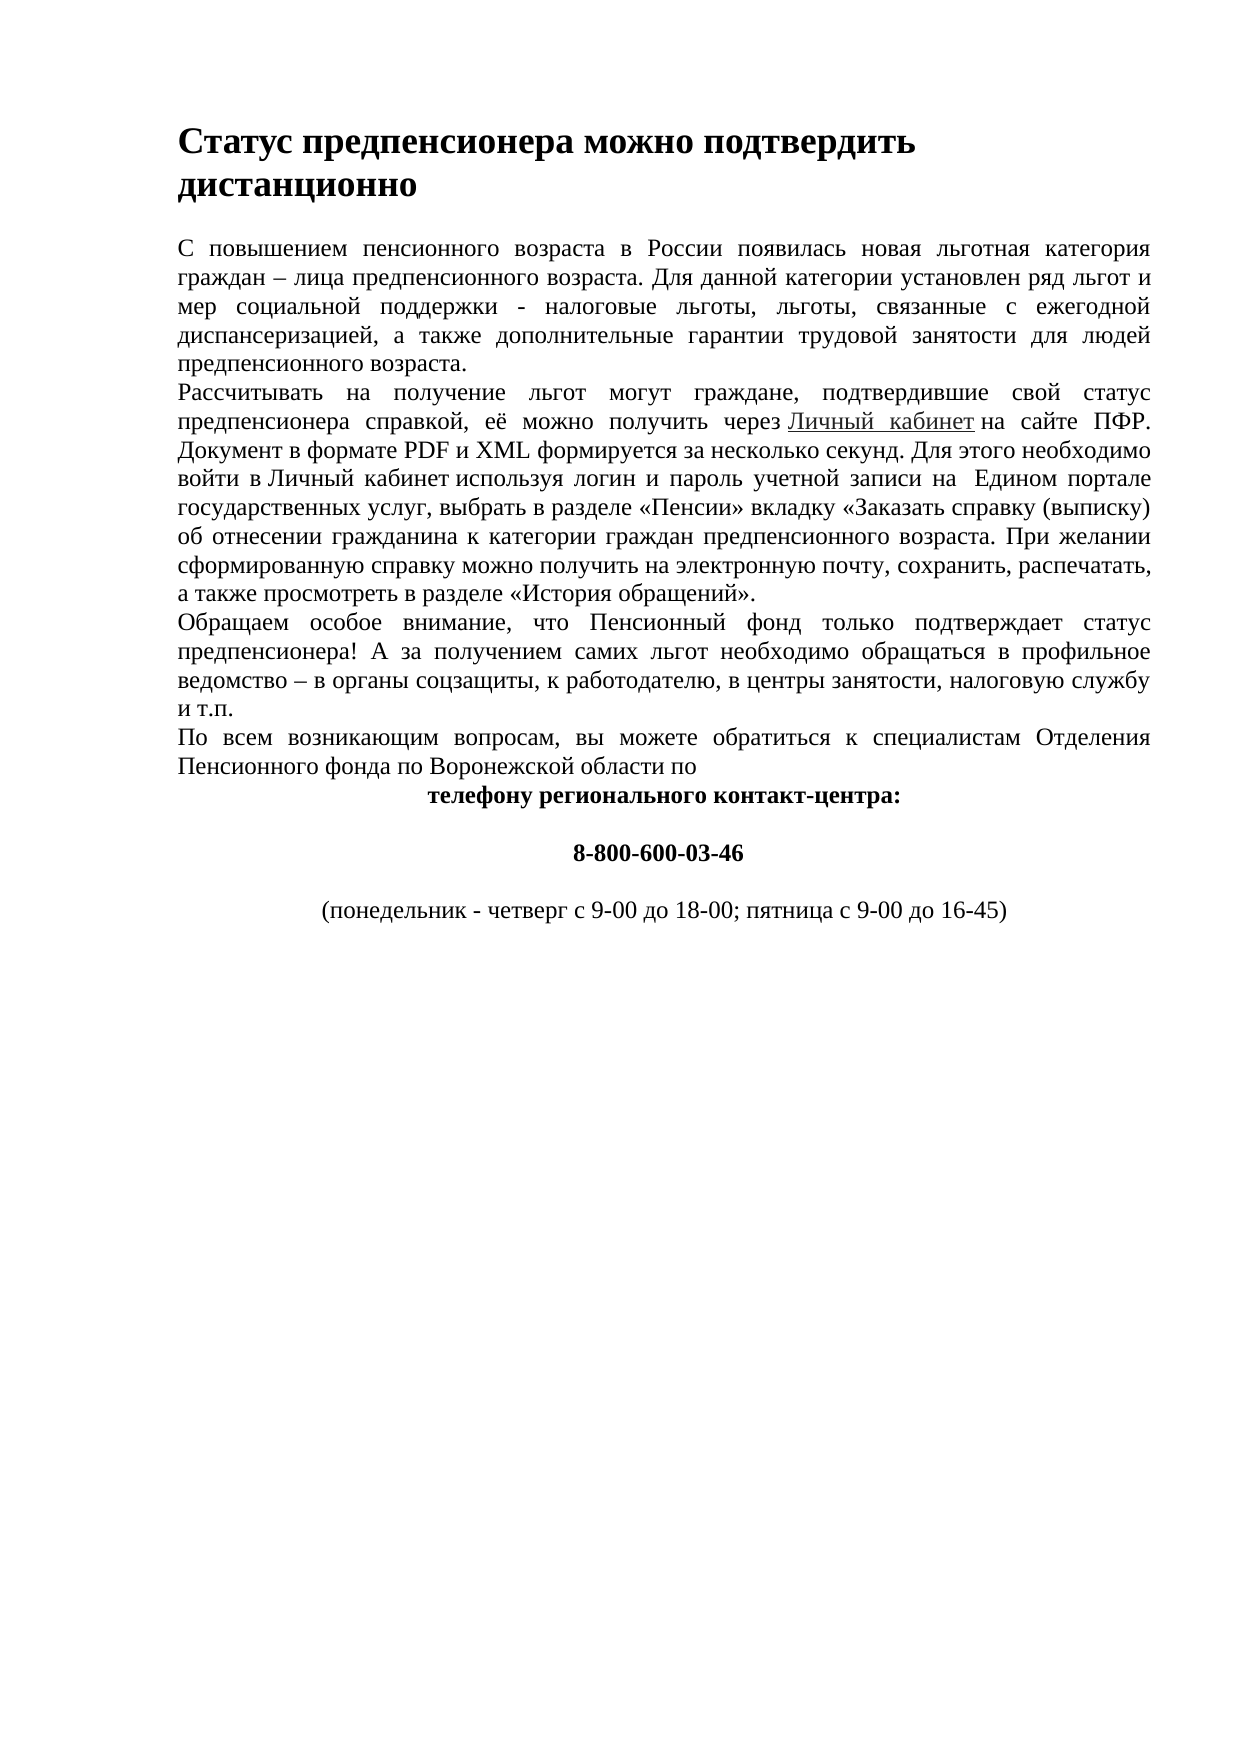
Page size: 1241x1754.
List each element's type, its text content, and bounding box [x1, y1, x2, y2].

text телефону регионального контакт-центра: [177, 780, 1152, 808]
text 8-800-600-03-46 [177, 838, 1152, 866]
text Рассчитывать на получение льгот могут граждане, подтвердившие свой статус предпенсионера справкой, её можно получить через Личный кабинет на сайте ПФР. Документ в формате PDF и XML формируется за несколько секунд. Для этого необходимо войти в Личный кабинет используя логин и пароль учетной записи на Едином портале государственных услуг, выбрать в разделе «Пенсии» вкладку «Заказать справку (выписку) об отнесении гражданина к категории граждан предпенсионного возраста. При желании сформированную справку можно получить на электронную почту, сохранить, распечатать, а также просмотреть в разделе «История обращений». [177, 377, 1152, 607]
text По всем возникающим вопросам, вы можете обратиться к специалистам Отделения Пенсионного фонда по Воронежской области по [177, 722, 1152, 780]
text С повышением пенсионного возраста в России появилась новая льготная категория граждан – лица предпенсионного возраста. Для данной категории установлен ряд льгот и мер социальной поддержки - налоговые льготы, льготы, связанные с ежегодной диспансеризацией, а также дополнительные гарантии трудовой занятости для людей предпенсионного возраста. [177, 233, 1152, 377]
text Статус предпенсионера можно подтвердить дистанционно [177, 118, 1152, 204]
text Обращаем особое внимание, что Пенсионный фонд только подтверждает статус предпенсионера! А за получением самих льгот необходимо обращаться в профильное ведомство – в органы соцзащиты, к работодателю, в центры занятости, налоговую службу и т.п. [177, 607, 1152, 722]
text (понедельник - четверг с 9-00 до 18-00; пятница с 9-00 до 16-45) [177, 896, 1152, 924]
